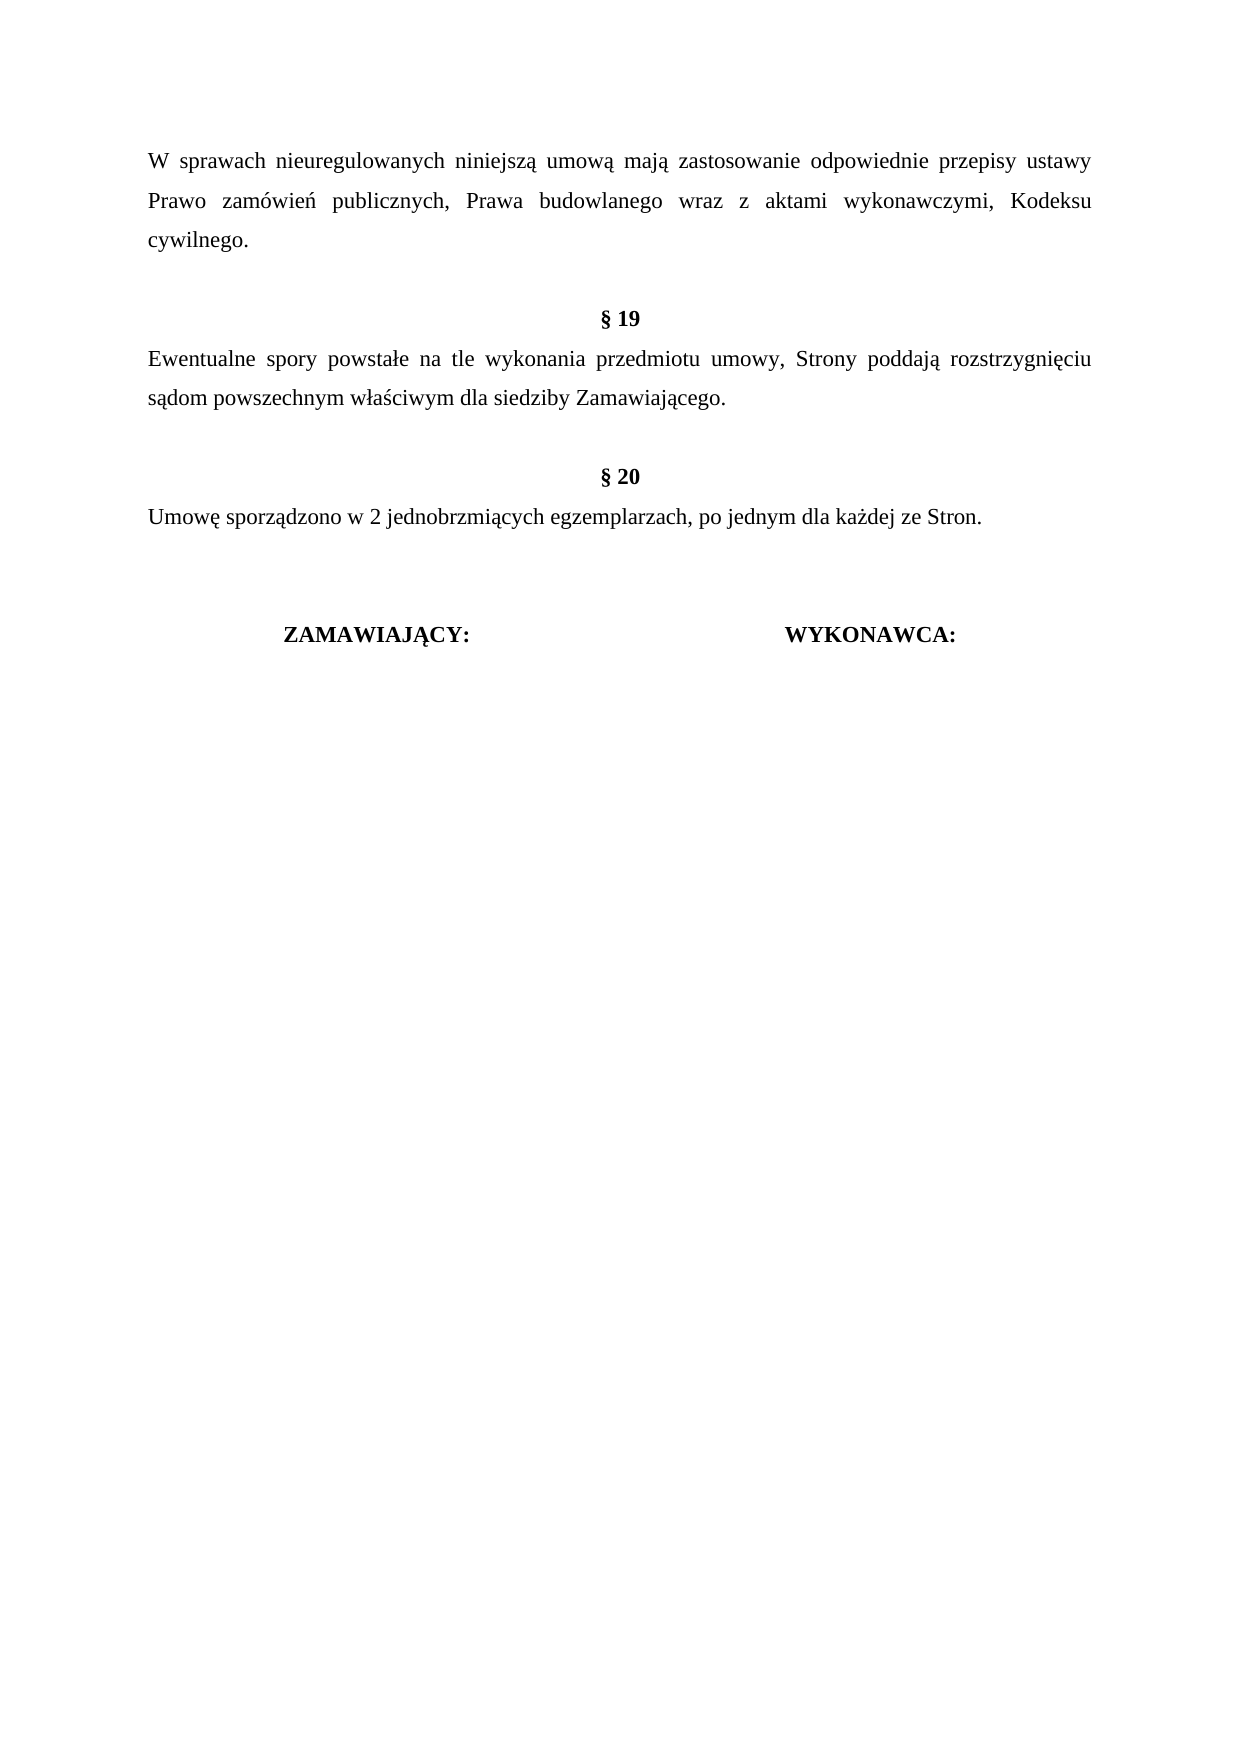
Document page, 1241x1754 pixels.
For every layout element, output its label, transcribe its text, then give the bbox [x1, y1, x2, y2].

text W sprawach nieuregulowanych niniejszą umową mają zastosowanie odpowiednie przepisy ustawy Prawo zamówień publicznych, Prawa budowlanego wraz z aktami wykonawczymi, Kodeksu cywilnego. [148, 148, 1093, 253]
text ZAMAWIAJĄCY: WYKONAWCA: [148, 621, 1093, 648]
text § 20 [148, 463, 1093, 490]
text Umowę sporządzono w 2 jednobrzmiących egzemplarzach, po jednym dla każdej ze Stron. [148, 503, 1093, 529]
text § 19 [148, 306, 1093, 332]
text Ewentualne spory powstałe na tle wykonania przedmiotu umowy, Strony poddają rozstrzygnięciu sądom powszechnym właściwym dla siedziby Zamawiającego. [148, 345, 1093, 411]
